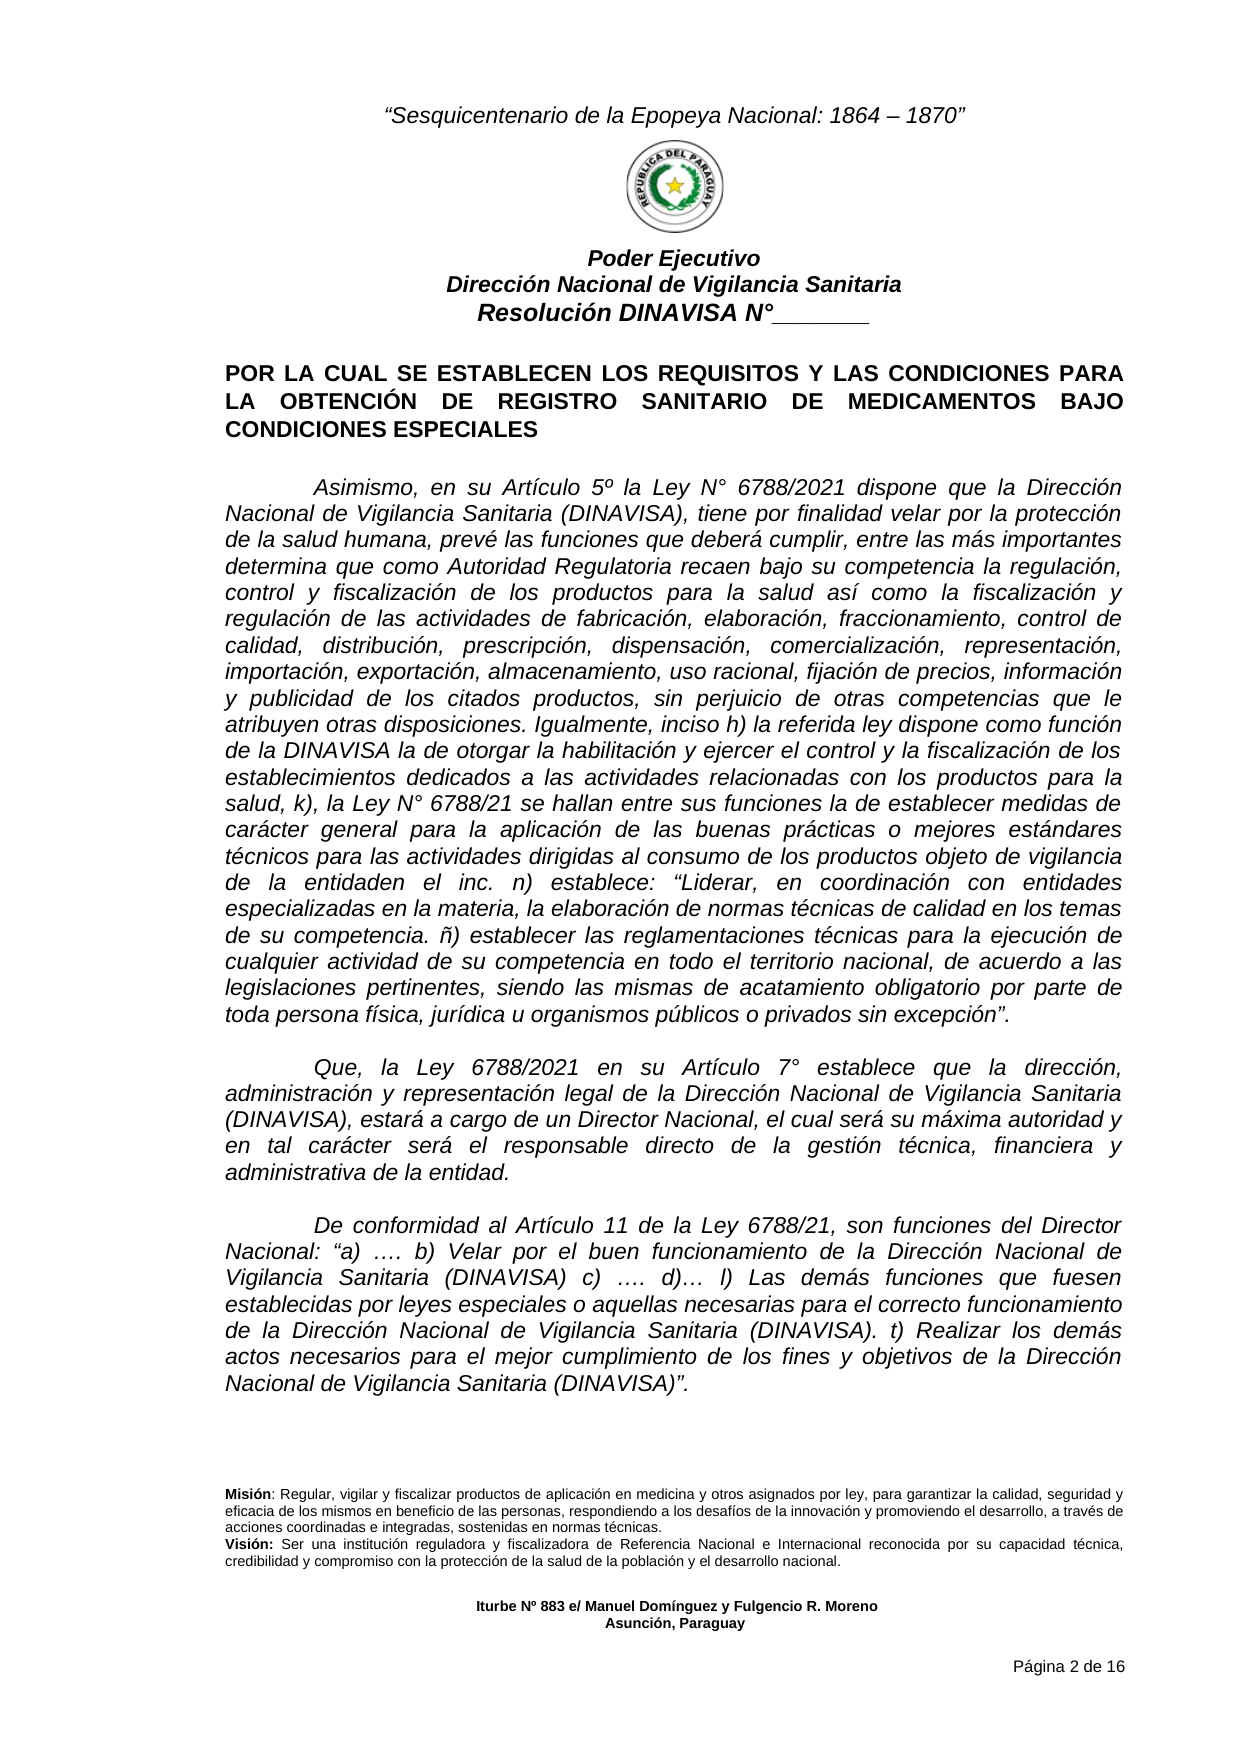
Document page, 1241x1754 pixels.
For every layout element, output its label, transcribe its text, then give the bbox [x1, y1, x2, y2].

text De conformidad al Artículo 11 de la Ley 6788/21, son funciones del Director Nacional: “a) …. b) Velar por el buen funcionamiento de la Dirección Nacional de Vigilancia Sanitaria (DINAVISA) c) …. d)… l) Las demás funciones que fuesen establecidas por leyes especiales o aquellas necesarias para el correcto funcionamiento de la Dirección Nacional de Vigilancia Sanitaria (DINAVISA). t) Realizar los demás actos necesarios para el mejor cumplimiento de los fines y objetivos de la Dirección Nacional de Vigilancia Sanitaria (DINAVISA)”. [225, 1212, 1125, 1396]
text Asimismo, en su Artículo 5º la Ley N° 6788/2021 dispone que la Dirección Nacional de Vigilancia Sanitaria (DINAVISA), tiene por finalidad velar por la protección de la salud humana, prevé las funciones que deberá cumplir, entre las más importantes determina que como Autoridad Regulatoria recaen bajo su competencia la regulación, control y fiscalización de los productos para la salud así como la fiscalización y regulación de las actividades de fabricación, elaboración, fraccionamiento, control de calidad, distribución, prescripción, dispensación, comercialización, representación, importación, exportación, almacenamiento, uso racional, fijación de precios, información y publicidad de los citados productos, sin perjuicio de otras competencias que le atribuyen otras disposiciones. Igualmente, inciso h) la referida ley dispone como función de la DINAVISA la de otorgar la habilitación y ejercer el control y la fiscalización de los establecimientos dedicados a las actividades relacionadas con los productos para la salud, k), la Ley N° 6788/21 se hallan entre sus funciones la de establecer medidas de carácter general para la aplicación de las buenas prácticas o mejores estándares técnicos para las actividades dirigidas al consumo de los productos objeto de vigilancia de la entidaden el inc. n) establece: “Liderar, en coordinación con entidades especializadas en la materia, la elaboración de normas técnicas de calidad en los temas de su competencia. ñ) establecer las reglamentaciones técnicas para la ejecución de cualquier actividad de su competencia en todo el territorio nacional, de acuerdo a las legislaciones pertinentes, siendo las mismas de acatamiento obligatorio por parte de toda persona física, jurídica u organismos públicos o privados sin excepción”. [225, 474, 1125, 1027]
picture [626, 140, 724, 233]
text Que, la Ley 6788/2021 en su Artículo 7° establece que la dirección, administración y representación legal de la Dirección Nacional de Vigilancia Sanitaria (DINAVISA), estará a cargo de un Director Nacional, el cual será su máxima autoridad y en tal carácter será el responsable directo de la gestión técnica, financiera y administrativa de la entidad. [225, 1053, 1125, 1185]
